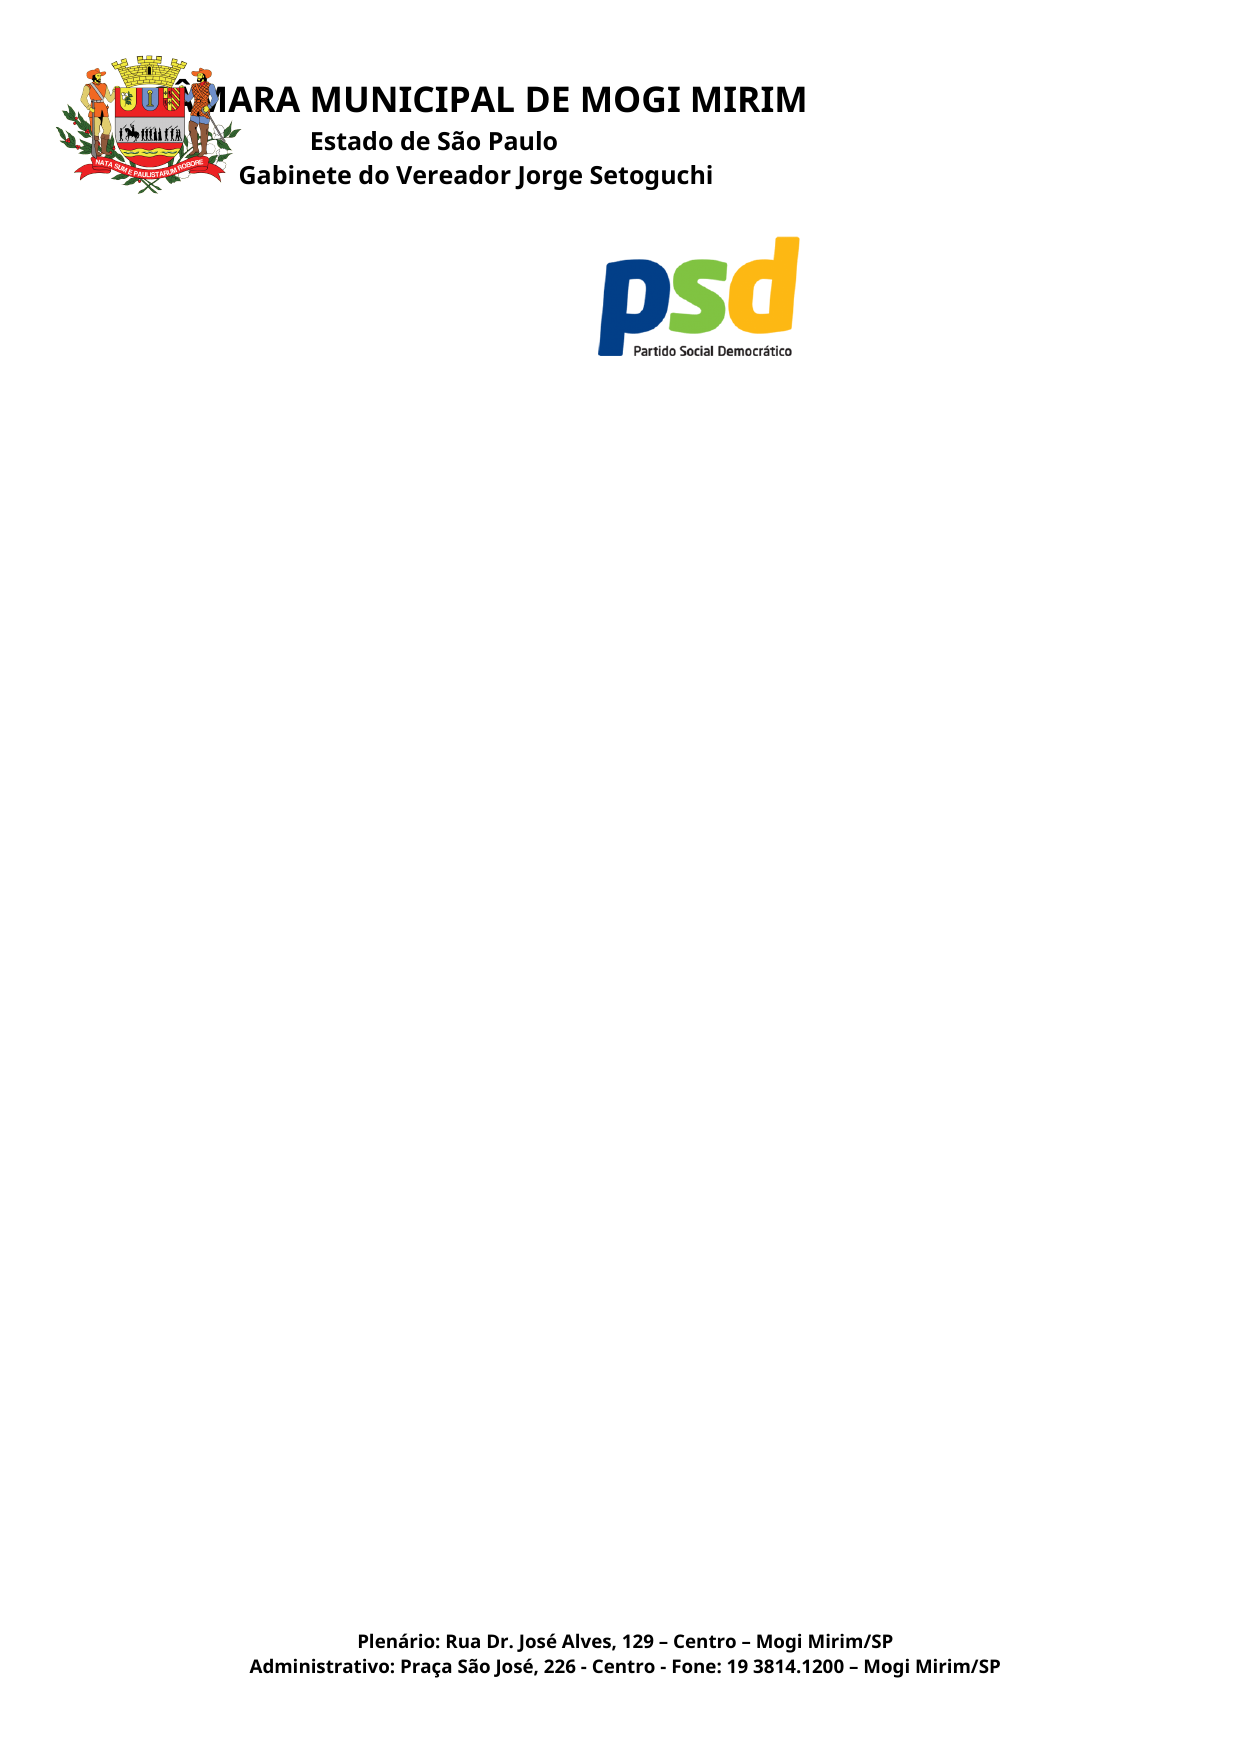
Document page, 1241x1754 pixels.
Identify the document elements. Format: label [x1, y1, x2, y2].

picture [32, 43, 259, 206]
picture [598, 236, 802, 356]
